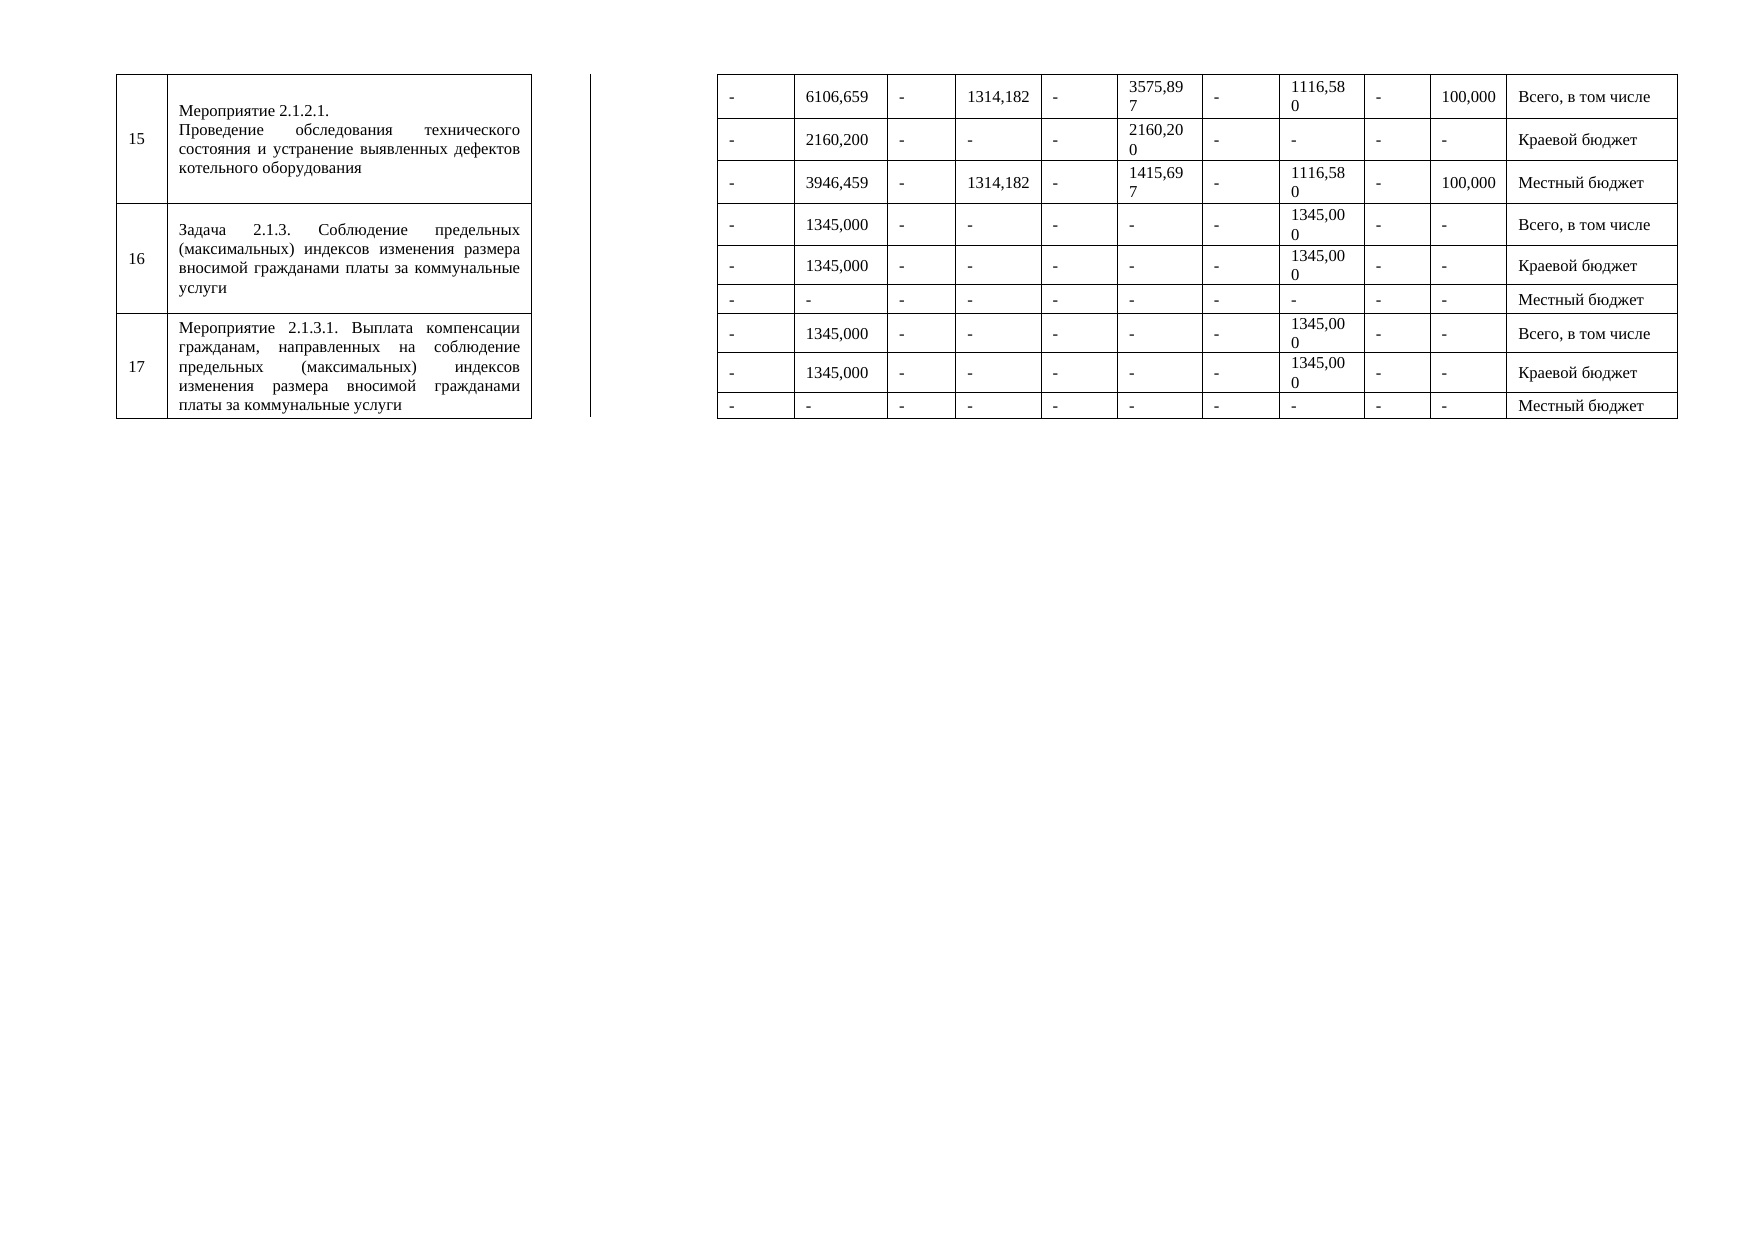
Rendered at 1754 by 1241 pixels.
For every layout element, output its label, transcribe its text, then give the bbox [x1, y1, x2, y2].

table_cell - [795, 393, 887, 418]
table_cell - [1042, 119, 1117, 160]
table_cell 6106,659 [795, 75, 887, 117]
table_cell - [1203, 204, 1279, 245]
table_cell Всего, в том числе [1507, 75, 1677, 117]
table_cell 1116,580 [1280, 75, 1364, 117]
table_cell 1415,697 [1118, 161, 1202, 203]
table_cell - [1203, 75, 1279, 117]
table_cell - [1042, 314, 1117, 352]
table_cell - [1280, 119, 1364, 160]
table_cell - [1203, 285, 1279, 313]
table_cell - [1431, 285, 1506, 313]
table_cell 3946,459 [795, 161, 887, 203]
table_cell - [1365, 393, 1430, 418]
table_cell - [1203, 353, 1279, 392]
table_cell 1116,580 [1280, 161, 1364, 203]
table_cell - [1203, 393, 1279, 418]
table_cell - [956, 393, 1041, 418]
table_cell - [1365, 75, 1430, 117]
table_cell 16 [117, 204, 167, 313]
table_cell - [888, 204, 955, 245]
table_cell Всего, в том числе [1507, 204, 1677, 245]
table_cell - [718, 161, 794, 203]
table_cell - [1042, 161, 1117, 203]
table_cell - [1042, 285, 1117, 313]
table_cell - [718, 393, 794, 418]
table_cell - [718, 246, 794, 284]
table_cell - [888, 393, 955, 418]
table_cell - [795, 285, 887, 313]
table_cell - [718, 285, 794, 313]
table_cell 1345,000 [795, 353, 887, 392]
table_cell Мероприятие 2.1.2.1. Проведение обследования технического состояния и устранение выявленных дефектов котельного оборудования [168, 75, 531, 203]
table_cell 2160,200 [795, 119, 887, 160]
table_cell - [718, 314, 794, 352]
table_cell - [718, 353, 794, 392]
table_cell - [1365, 204, 1430, 245]
table_cell - [1365, 353, 1430, 392]
table_cell 1314,182 [956, 161, 1041, 203]
table_cell - [888, 353, 955, 392]
table_cell - [956, 246, 1041, 284]
table_cell - [718, 119, 794, 160]
table_cell - [888, 285, 955, 313]
table_cell - [1431, 119, 1506, 160]
table_cell - [1042, 353, 1117, 392]
table_cell - [888, 314, 955, 352]
table_cell 1345,000 [1280, 204, 1364, 245]
table_cell - [1431, 314, 1506, 352]
table_cell Местный бюджет [1507, 393, 1677, 418]
table_cell 15 [117, 75, 167, 203]
table_cell - [1118, 285, 1202, 313]
table_cell - [1203, 314, 1279, 352]
table_cell - [1365, 119, 1430, 160]
table_cell - [1365, 314, 1430, 352]
table_cell Задача 2.1.3. Соблюдение предельных (максимальных) индексов изменения размера вносимой гражданами платы за коммунальные услуги [168, 204, 531, 313]
table_cell - [1118, 393, 1202, 418]
table_cell Краевой бюджет [1507, 119, 1677, 160]
table_cell - [888, 75, 955, 117]
table_cell 1345,000 [1280, 246, 1364, 284]
table_cell - [956, 119, 1041, 160]
table_cell - [1431, 246, 1506, 284]
table_cell - [718, 75, 794, 117]
table_cell - [956, 204, 1041, 245]
table_cell 100,000 [1431, 75, 1506, 117]
table_cell Краевой бюджет [1507, 246, 1677, 284]
table_cell - [1365, 161, 1430, 203]
table_cell Мероприятие 2.1.3.1. Выплата компенсации гражданам, направленных на соблюдение предельных (максимальных) индексов изменения размера вносимой гражданами платы за коммунальные услуги [168, 314, 531, 418]
table_cell - [1203, 161, 1279, 203]
table_cell 1314,182 [956, 75, 1041, 117]
table_cell - [1042, 75, 1117, 117]
table_cell - [888, 161, 955, 203]
table_cell Всего, в том числе [1507, 314, 1677, 352]
table_cell 1345,000 [795, 204, 887, 245]
table_cell - [888, 119, 955, 160]
table_cell - [718, 204, 794, 245]
table_cell 1345,000 [1280, 314, 1364, 352]
table_cell - [1118, 246, 1202, 284]
table_cell - [1280, 285, 1364, 313]
table_cell - [1042, 393, 1117, 418]
table_cell Местный бюджет [1507, 285, 1677, 313]
table_cell 1345,000 [795, 314, 887, 352]
table_cell 100,000 [1431, 161, 1506, 203]
table_cell - [1042, 204, 1117, 245]
table_cell - [888, 246, 955, 284]
table_cell 1345,000 [1280, 353, 1364, 392]
table_cell - [1365, 246, 1430, 284]
table_cell - [1042, 246, 1117, 284]
table_cell 2160,200 [1118, 119, 1202, 160]
table_cell 17 [117, 314, 167, 418]
table_cell - [956, 285, 1041, 313]
table_cell - [956, 314, 1041, 352]
table_cell 3575,897 [1118, 75, 1202, 117]
table_cell - [1431, 353, 1506, 392]
table_cell Краевой бюджет [1507, 353, 1677, 392]
table_cell - [1280, 393, 1364, 418]
table_cell - [1118, 204, 1202, 245]
table_cell 1345,000 [795, 246, 887, 284]
table_cell - [1431, 204, 1506, 245]
table_cell - [956, 353, 1041, 392]
table_cell - [1118, 353, 1202, 392]
table_cell - [1203, 246, 1279, 284]
table_cell - [1118, 314, 1202, 352]
table_cell - [1365, 285, 1430, 313]
table_cell - [1431, 393, 1506, 418]
table_cell Местный бюджет [1507, 161, 1677, 203]
table_cell - [1203, 119, 1279, 160]
